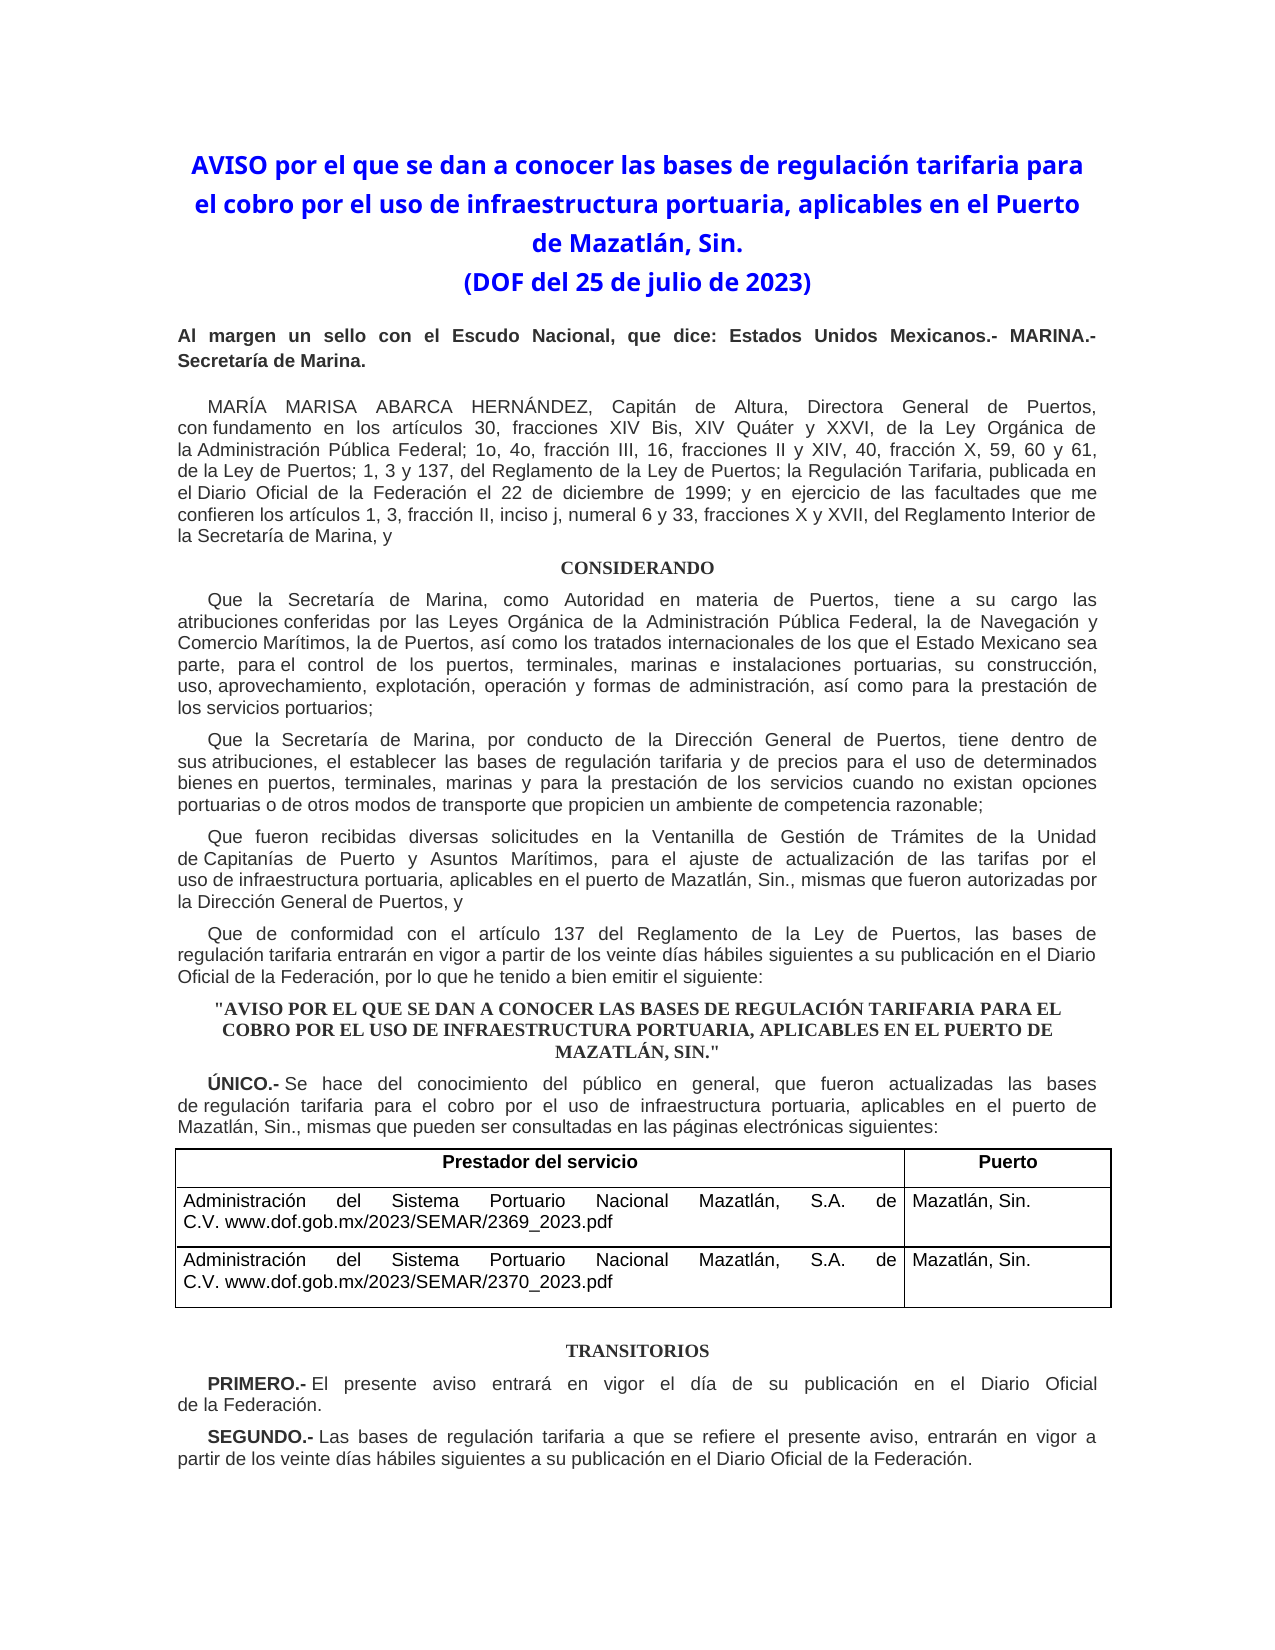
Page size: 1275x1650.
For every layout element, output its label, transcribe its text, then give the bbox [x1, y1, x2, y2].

text Que de conformidad con el artículo 137 del Reglamento de la Ley de Puertos, las bases de regulación tarifaria entrarán en vigor a partir de los veinte días hábiles siguientes a su publicación en el Diario Oficial de la Federación, por lo que he tenido a bien emitir el siguiente: [177, 922, 1098, 987]
text TRANSITORIOS [177, 1340, 1098, 1362]
text SEGUNDO.- Las bases de regulación tarifaria a que se refiere el presente aviso, entrarán en vigor a partir de los veinte días hábiles siguientes a su publicación en el Diario Oficial de la Federación. [177, 1426, 1098, 1469]
text CONSIDERANDO [177, 557, 1098, 578]
table_cell Administración del Sistema Portuario Nacional Mazatlán, S.A. de C.V. www.dof.gob.mx/2023/SEMAR/2370_2023.pdf [176, 1247, 904, 1307]
text ÚNICO.- Se hace del conocimiento del público en general, que fueron actualizadas las bases de regulación tarifaria para el cobro por el uso de infraestructura portuaria, aplicables en el puerto de Mazatlán, Sin., mismas que pueden ser consultadas en las páginas electrónicas siguientes: [177, 1073, 1098, 1138]
text "AVISO POR EL QUE SE DAN A CONOCER LAS BASES DE REGULACIÓN TARIFARIA PARA EL COBRO POR EL USO DE INFRAESTRUCTURA PORTUARIA, APLICABLES EN EL PUERTO DE MAZATLÁN, SIN." [177, 998, 1098, 1062]
table_cell Mazatlán, Sin. [905, 1248, 1110, 1307]
table_header Puerto [905, 1150, 1110, 1187]
table_cell Administración del Sistema Portuario Nacional Mazatlán, S.A. de C.V. www.dof.gob.mx/2023/SEMAR/2369_2023.pdf [176, 1188, 904, 1246]
table_cell Mazatlán, Sin. [905, 1188, 1110, 1246]
text Que la Secretaría de Marina, por conducto de la Dirección General de Puertos, tiene dentro de sus atribuciones, el establecer las bases de regulación tarifaria y de precios para el uso de determinados bienes en puertos, terminales, marinas y para la prestación de los servicios cuando no existan opciones portuarias o de otros modos de transporte que propicien un ambiente de competencia razonable; [177, 729, 1098, 815]
text MARÍA MARISA ABARCA HERNÁNDEZ, Capitán de Altura, Directora General de Puertos, con fundamento en los artículos 30, fracciones XIV Bis, XIV Quáter y XXVI, de la Ley Orgánica de la Administración Pública Federal; 1o, 4o, fracción III, 16, fracciones II y XIV, 40, fracción X, 59, 60 y 61, de la Ley de Puertos; 1, 3 y 137, del Reglamento de la Ley de Puertos; la Regulación Tarifaria, publicada en el Diario Oficial de la Federación el 22 de diciembre de 1999; y en ejercicio de las facultades que me confieren los artículos 1, 3, fracción II, inciso j, numeral 6 y 33, fracciones X y XVII, del Reglamento Interior de la Secretaría de Marina, y [177, 396, 1098, 546]
text Que fueron recibidas diversas solicitudes en la Ventanilla de Gestión de Trámites de la Unidad de Capitanías de Puerto y Asuntos Marítimos, para el ajuste de actualización de las tarifas por el uso de infraestructura portuaria, aplicables en el puerto de Mazatlán, Sin., mismas que fueron autorizadas por la Dirección General de Puertos, y [177, 826, 1098, 912]
text Que la Secretaría de Marina, como Autoridad en materia de Puertos, tiene a su cargo las atribuciones conferidas por las Leyes Orgánica de la Administración Pública Federal, la de Navegación y Comercio Marítimos, la de Puertos, así como los tratados internacionales de los que el Estado Mexicano sea parte, para el control de los puertos, terminales, marinas e instalaciones portuarias, su construcción, uso, aprovechamiento, explotación, operación y formas de administración, así como para la prestación de los servicios portuarios; [177, 589, 1098, 718]
table_header Prestador del servicio [176, 1150, 904, 1187]
text PRIMERO.- El presente aviso entrará en vigor el día de su publicación en el Diario Oficial de la Federación. [177, 1372, 1098, 1416]
text Al margen un sello con el Escudo Nacional, que dice: Estados Unidos Mexicanos.- MARINA.- Secretaría de Marina. [177, 347, 1098, 371]
text AVISO por el que se dan a conocer las bases de regulación tarifaria para el cobro por el uso de infraestructura portuaria, aplicables en el Puerto de Mazatlán, Sin. (DOF del 25 de julio de 2023) [177, 148, 1098, 299]
